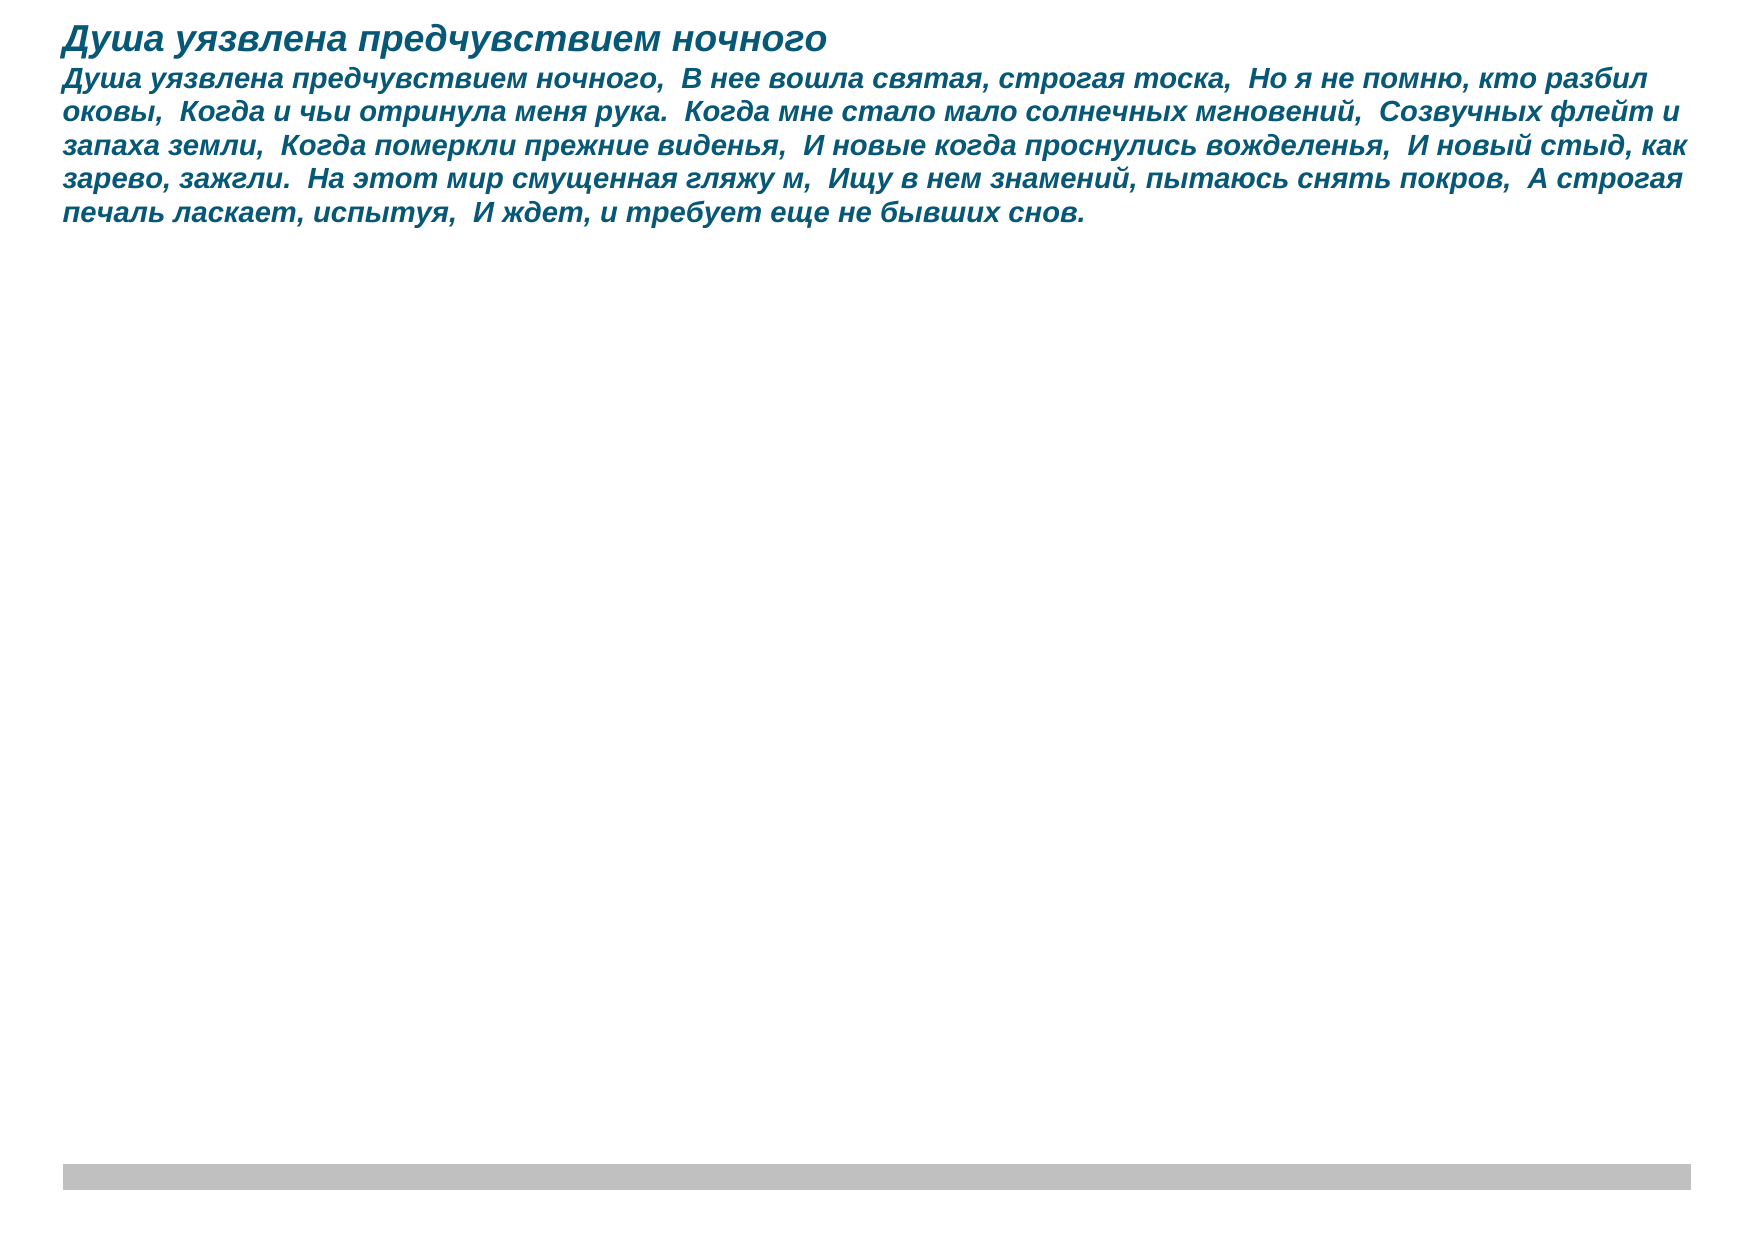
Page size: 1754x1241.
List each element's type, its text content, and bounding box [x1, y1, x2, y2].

text Душа уязвлена предчувствием ночного, [62, 61, 1691, 228]
subtitle Душа уязвлена предчувствием ночного [62, 17, 1691, 60]
